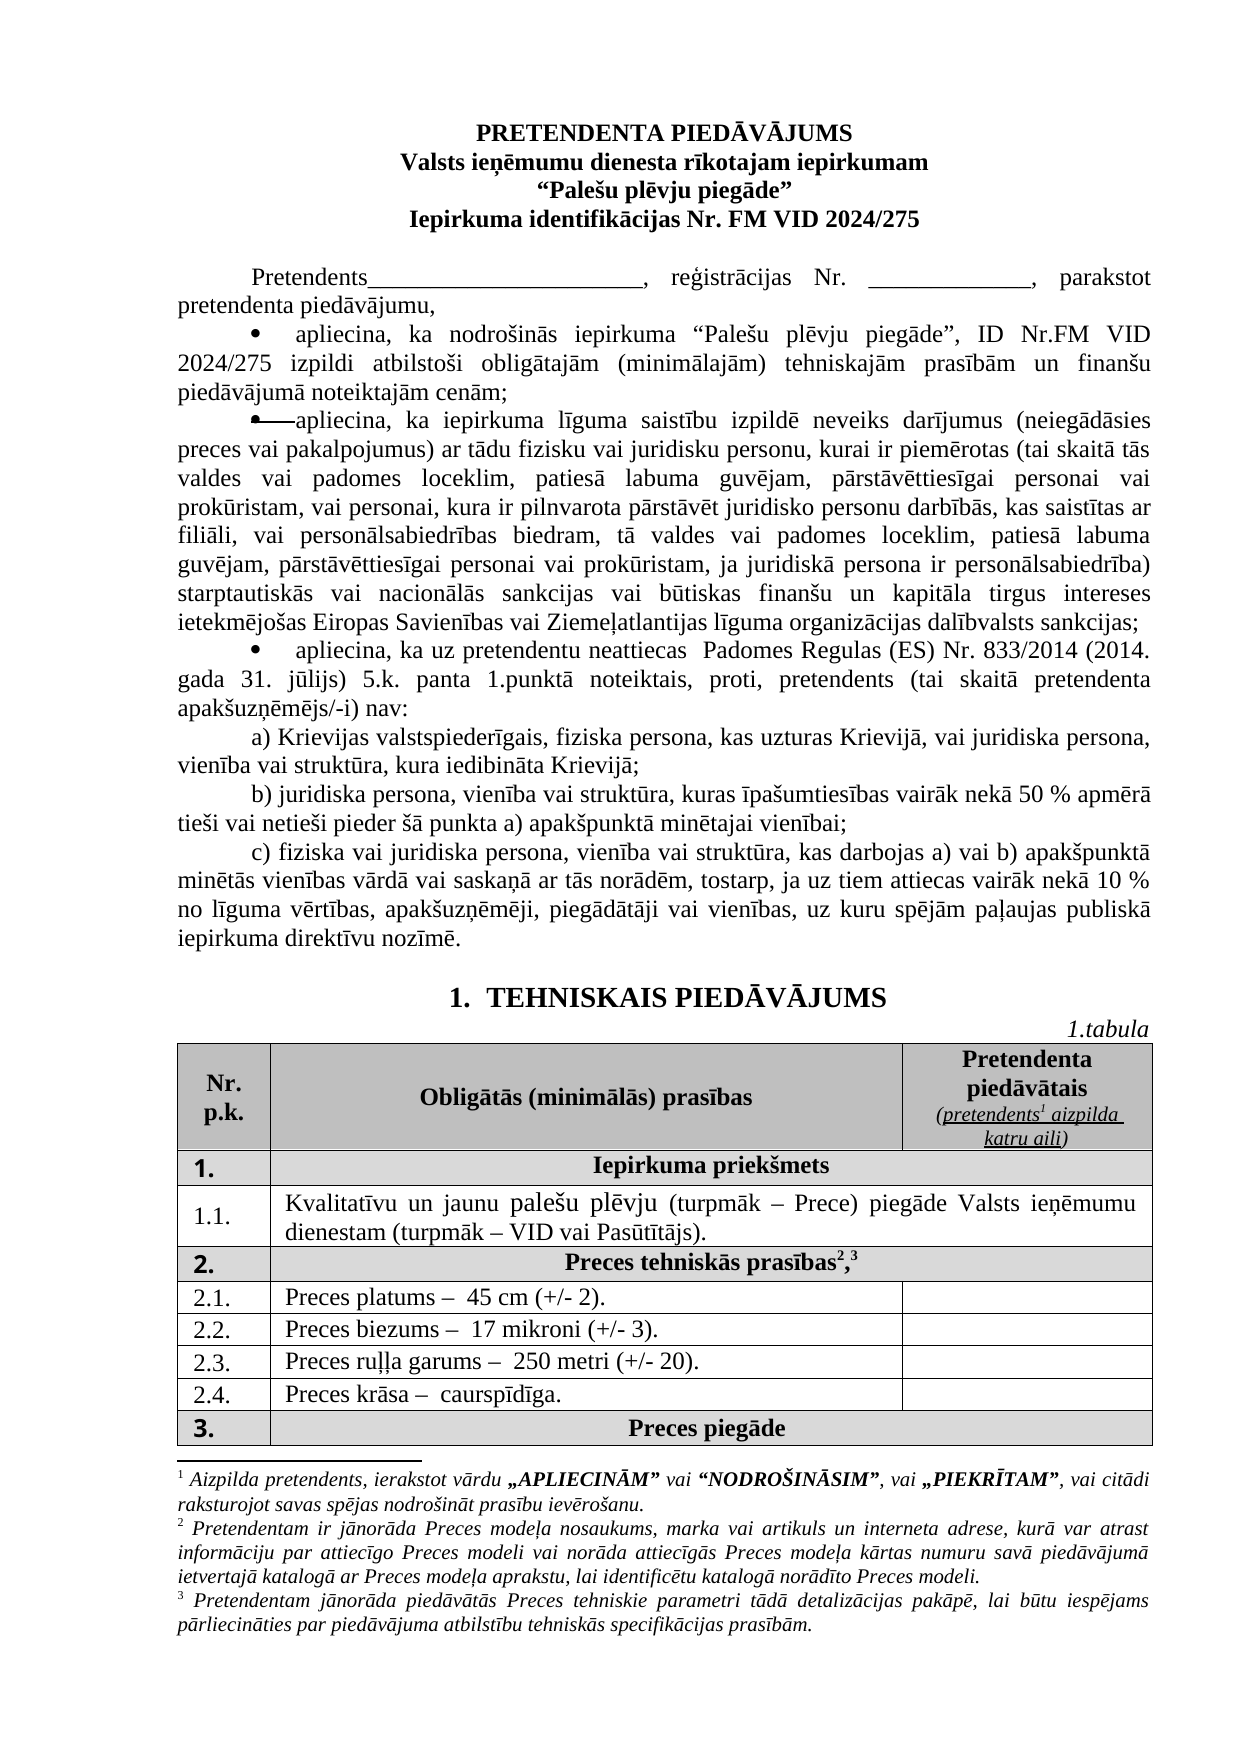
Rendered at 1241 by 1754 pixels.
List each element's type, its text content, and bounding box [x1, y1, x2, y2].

table_cell [178, 1151, 270, 1185]
list b) juridiska persona, vienība vai struktūra, kuras īpašumtiesības vairāk nekā 50 % apmērā tieši vai netieši pieder šā punkta a) apakšpunktā minētajai vienībai; [177, 779, 1152, 837]
table_cell [903, 1379, 1152, 1410]
table_cell [178, 1411, 270, 1445]
text PRETENDENTA PIEDĀVĀJUMS [177, 118, 1152, 147]
list c) fiziska vai juridiska persona, vienība vai struktūra, kas darbojas a) vai b) apakšpunktā minētās vienības vārdā vai saskaņā ar tās norādēm, tostarp, ja uz tiem attiecas vairāk nekā 10 % no līguma vērtības, apakšuzņēmēji, piegādātāji vai vienības, uz kuru spējām paļaujas publiskā iepirkuma direktīvu nozīmē. [177, 837, 1152, 952]
table_cell [903, 1314, 1152, 1345]
table_cell Iepirkuma priekšmets [271, 1151, 1152, 1185]
text “Palešu plēvju piegāde” [177, 176, 1152, 204]
list apliecina, ka iepirkuma līguma saistību izpildē neveiks darījumus (neiegādāsies preces vai pakalpojumus) ar tādu fizisku vai juridisku personu, kurai ir piemērotas (tai skaitā tās valdes vai padomes loceklim, patiesā labuma guvējam, pārstāvēttiesīgai personai vai prokūristam, vai personai, kura ir pilnvarota pārstāvēt juridisko personu darbībās, kas saistītas ar filiāli, vai personālsabiedrības biedram, tā valdes vai padomes loceklim, patiesā labuma guvējam, pārstāvēttiesīgai personai vai prokūristam, ja juridiskā persona ir personālsabiedrība) starptautiskās vai nacionālās sankcijas vai būtiskas finanšu un kapitāla tirgus intereses ietekmējošas Eiropas Savienības vai Ziemeļatlantijas līguma organizācijas dalībvalsts sankcijas; [177, 406, 1152, 636]
text Iepirkuma identifikācijas Nr. FM VID 2024/275 [177, 204, 1152, 233]
table_cell [903, 1346, 1152, 1378]
text Valsts ieņēmumu dienesta rīkotajam iepirkumam [177, 147, 1152, 176]
table_cell [903, 1282, 1152, 1313]
table_cell Preces piegāde [271, 1411, 1152, 1445]
table_cell Preces ruļļa garums – 250 metri (+/- 20). [271, 1346, 902, 1378]
table_cell Preces platums – 45 cm (+/- 2). [271, 1282, 902, 1313]
table_header Obligātās (minimālās) prasības [271, 1044, 902, 1149]
text Pretendents______________________, reģistrācijas Nr. _____________, parakstot pretendenta piedāvājumu, [177, 262, 1152, 319]
table_header Nr. p.k. [178, 1044, 270, 1149]
table_cell [178, 1186, 270, 1246]
list Tehniskais piedāvājums [184, 981, 1152, 1014]
table_cell [178, 1379, 270, 1410]
table_cell [178, 1314, 270, 1345]
table_cell Preces biezums – 17 mikroni (+/- 3). [271, 1314, 902, 1345]
table_cell [178, 1346, 270, 1378]
table_cell Preces krāsa – caurspīdīga. [271, 1379, 902, 1410]
list a) Krievijas valstspiederīgais, fiziska persona, kas uzturas Krievijā, vai juridiska persona, vienība vai struktūra, kura iedibināta Krievijā; [177, 722, 1152, 779]
table_cell Preces tehniskās prasības, [271, 1247, 1152, 1281]
list apliecina, ka uz pretendentu neattiecas Padomes Regulas (ES) Nr. 833/2014 (2014. gada 31. jūlijs) 5.k. panta 1.punktā noteiktais, proti, pretendents (tai skaitā pretendenta apakšuzņēmējs/-i) nav: [177, 636, 1152, 722]
table_cell Kvalitatīvu un jaunu palešu plēvju (turpmāk – Prece) piegāde Valsts ieņēmumu dienestam (turpmāk – VID vai Pasūtītājs). [271, 1186, 1152, 1246]
table_cell [178, 1247, 270, 1281]
list apliecina, ka nodrošinās iepirkuma “Palešu plēvju piegāde”, ID Nr.FM VID 2024/275 izpildi atbilstoši obligātajām (minimālajām) tehniskajām prasībām un finanšu piedāvājumā noteiktajām cenām; [177, 319, 1152, 406]
table_cell [178, 1282, 270, 1313]
table_header Pretendenta piedāvātais (pretendents aizpilda katru aili) [903, 1044, 1152, 1149]
text 1.tabula [184, 1014, 1152, 1043]
